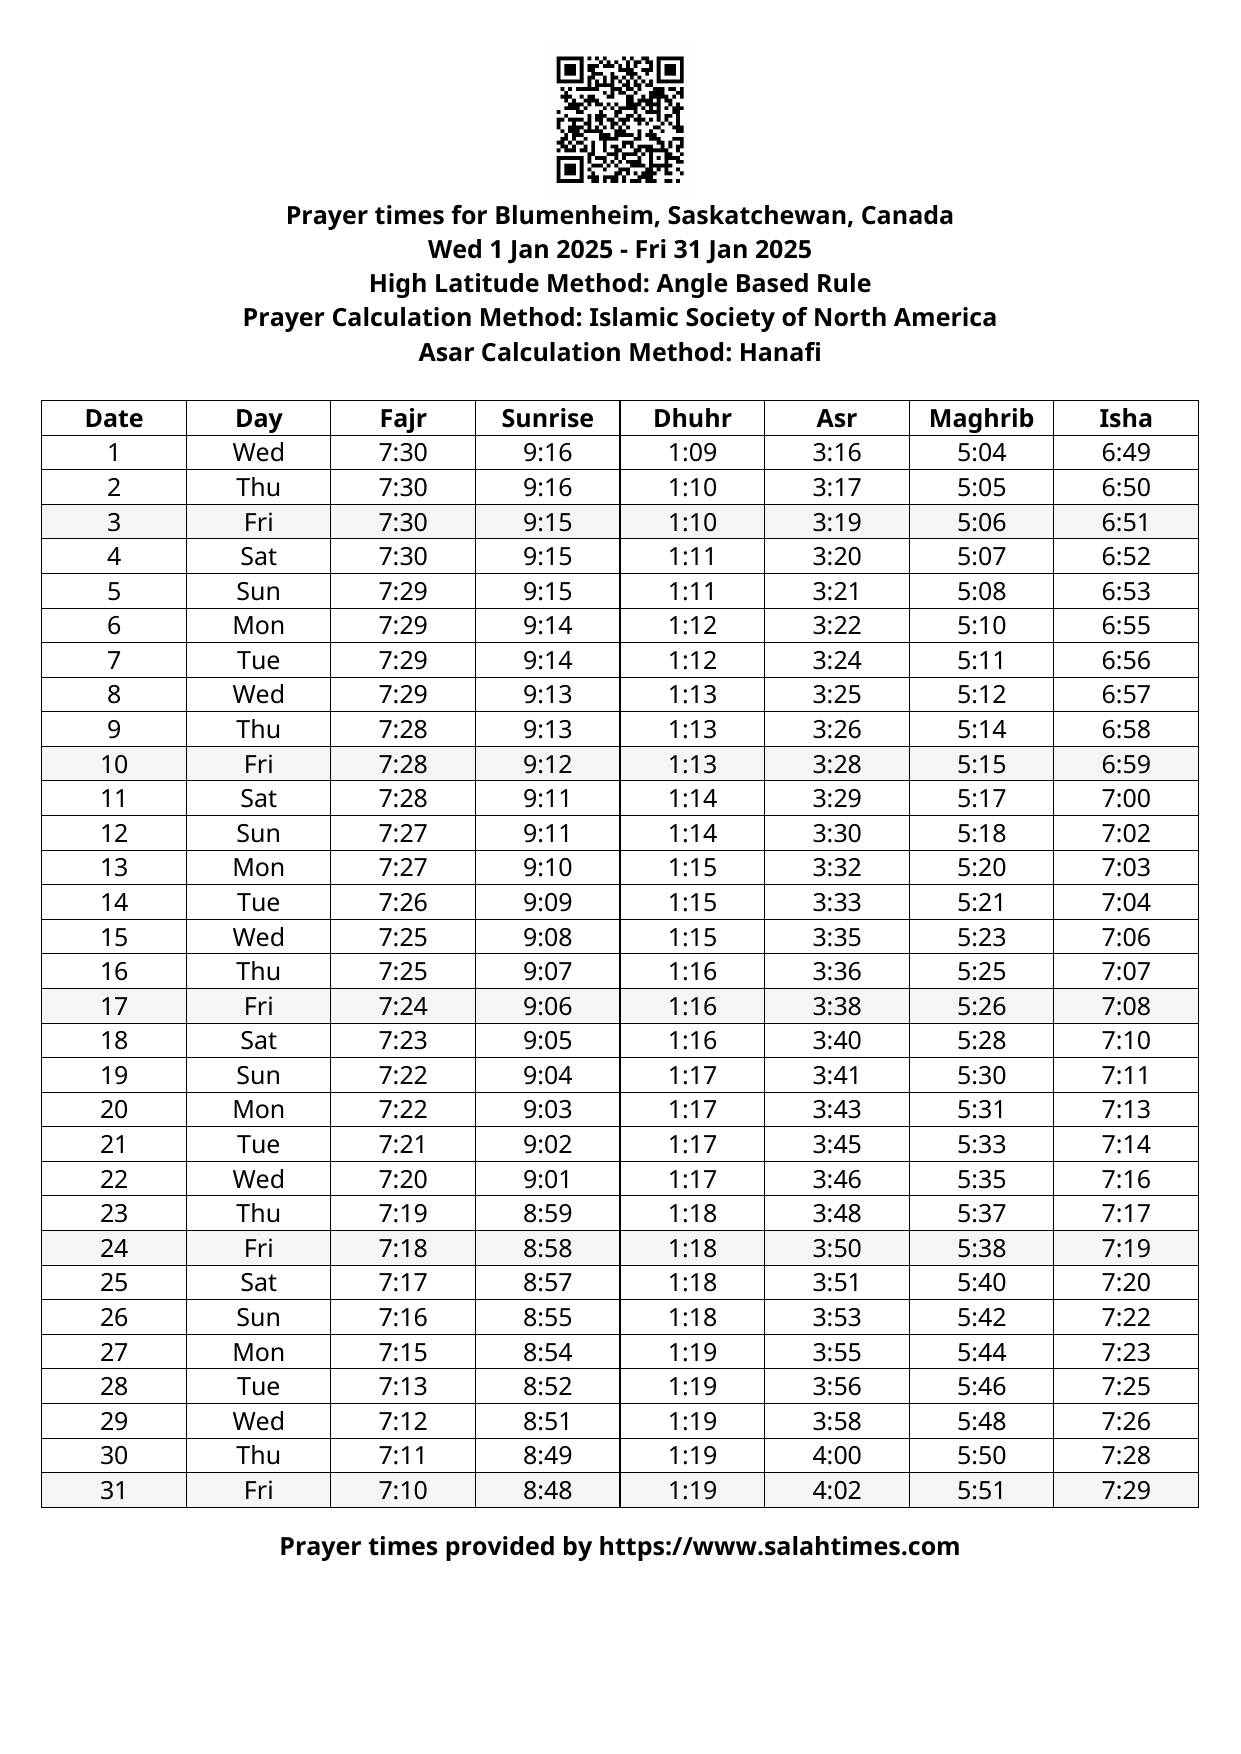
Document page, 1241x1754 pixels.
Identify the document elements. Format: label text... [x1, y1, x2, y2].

table_cell 1:17 [621, 1093, 764, 1126]
table_cell 1:15 [621, 885, 764, 919]
table_cell 1:17 [621, 1162, 764, 1195]
text Prayer Calculation Method: Islamic Society of North America [42, 300, 1198, 334]
table_cell Wed [187, 920, 330, 953]
table_cell 17 [42, 989, 186, 1022]
table_cell 7:02 [1054, 816, 1198, 849]
table_cell 8:59 [476, 1196, 619, 1230]
table_cell 8:58 [476, 1231, 619, 1264]
table_cell 3:22 [765, 609, 909, 642]
table_cell 1:16 [621, 1024, 764, 1057]
table_cell 9:04 [476, 1058, 619, 1092]
table_cell 7:30 [331, 539, 475, 573]
table_cell 1:13 [621, 712, 764, 746]
table_cell 4 [42, 539, 186, 573]
table_cell Mon [187, 1335, 330, 1368]
table_cell 8:48 [476, 1473, 619, 1507]
table_cell 7:21 [331, 1127, 475, 1161]
table_cell 1:19 [621, 1473, 764, 1507]
table_cell 7:16 [331, 1300, 475, 1334]
table_cell 7:29 [331, 609, 475, 642]
text Asar Calculation Method: Hanafi [42, 334, 1198, 368]
table_cell 3:48 [765, 1196, 909, 1230]
table_cell Wed [187, 678, 330, 711]
table_cell 15 [42, 920, 186, 953]
table_cell 7:07 [1054, 954, 1198, 988]
table_cell 7:20 [331, 1162, 475, 1195]
table_cell 3:28 [765, 747, 909, 780]
table_cell Tue [187, 643, 330, 677]
table_cell 3:41 [765, 1058, 909, 1092]
table_cell 5:28 [910, 1024, 1053, 1057]
table_cell 5:25 [910, 954, 1053, 988]
table_cell 7 [42, 643, 186, 677]
table_cell 9:02 [476, 1127, 619, 1161]
table_cell 9:16 [476, 470, 619, 504]
table_cell Sun [187, 1300, 330, 1334]
table_cell 7:19 [331, 1196, 475, 1230]
table_cell 1:11 [621, 539, 764, 573]
table_cell 6 [42, 609, 186, 642]
table_cell 5:46 [910, 1369, 1053, 1403]
table_cell 3:29 [765, 781, 909, 815]
table_cell 3:35 [765, 920, 909, 953]
table_cell 5:21 [910, 885, 1053, 919]
table_cell Fri [187, 1231, 330, 1264]
table_cell 7:18 [331, 1231, 475, 1264]
table_cell 5:05 [910, 470, 1053, 504]
table_cell 21 [42, 1127, 186, 1161]
table_cell 1:15 [621, 851, 764, 884]
table_cell 4:00 [765, 1439, 909, 1472]
table_cell 3:38 [765, 989, 909, 1022]
table_cell 7:29 [331, 643, 475, 677]
table_cell 3:21 [765, 574, 909, 607]
table_cell 12 [42, 816, 186, 849]
table_cell 7:25 [331, 920, 475, 953]
table_cell 8 [42, 678, 186, 711]
table_cell 5 [42, 574, 186, 607]
table_cell 1:19 [621, 1404, 764, 1437]
table_cell 5:11 [910, 643, 1053, 677]
table_cell 7:00 [1054, 781, 1198, 815]
table_cell 7:20 [1054, 1266, 1198, 1299]
table_cell 1:19 [621, 1335, 764, 1368]
table_cell 3:17 [765, 470, 909, 504]
table_cell Thu [187, 470, 330, 504]
table_cell Sat [187, 1024, 330, 1057]
table_cell 7:10 [1054, 1024, 1198, 1057]
table_cell 10 [42, 747, 186, 780]
table_cell 1:15 [621, 920, 764, 953]
table_cell 26 [42, 1300, 186, 1334]
table_cell 6:49 [1054, 436, 1198, 469]
table_cell Sun [187, 1058, 330, 1092]
table_cell 1:09 [621, 436, 764, 469]
table_cell 1:11 [621, 574, 764, 607]
table_cell 6:51 [1054, 505, 1198, 538]
table_cell 3:16 [765, 436, 909, 469]
table_cell 9:09 [476, 885, 619, 919]
table_cell 9 [42, 712, 186, 746]
table_cell 1:19 [621, 1439, 764, 1472]
table_cell 7:10 [331, 1473, 475, 1507]
table_cell Sat [187, 1266, 330, 1299]
table_cell 30 [42, 1439, 186, 1472]
table_cell 3:25 [765, 678, 909, 711]
table_cell Wed [187, 1404, 330, 1437]
table_cell 6:53 [1054, 574, 1198, 607]
table_cell 9:05 [476, 1024, 619, 1057]
table_cell 1 [42, 436, 186, 469]
table_cell 1:14 [621, 781, 764, 815]
table_cell 1:18 [621, 1196, 764, 1230]
table_cell Thu [187, 954, 330, 988]
table_cell 7:06 [1054, 920, 1198, 953]
table_cell 7:25 [331, 954, 475, 988]
table_cell 1:16 [621, 989, 764, 1022]
table_cell 6:56 [1054, 643, 1198, 677]
table_cell 5:51 [910, 1473, 1053, 1507]
table_cell 3:33 [765, 885, 909, 919]
table_cell 7:22 [331, 1058, 475, 1092]
table_cell 7:11 [1054, 1058, 1198, 1092]
table_cell 9:01 [476, 1162, 619, 1195]
text Prayer times for Blumenheim, Saskatchewan, Canada [42, 198, 1198, 232]
table_cell 23 [42, 1196, 186, 1230]
table_cell 8:51 [476, 1404, 619, 1437]
table_cell 7:26 [1054, 1404, 1198, 1437]
table_cell 4:02 [765, 1473, 909, 1507]
table_cell Mon [187, 609, 330, 642]
table_cell 7:08 [1054, 989, 1198, 1022]
table_cell Tue [187, 1369, 330, 1403]
table_cell 25 [42, 1266, 186, 1299]
table_cell 9:07 [476, 954, 619, 988]
table_cell Tue [187, 885, 330, 919]
text Prayer times provided by https://www.salahtimes.com [42, 1528, 1198, 1563]
table_cell 6:58 [1054, 712, 1198, 746]
table_cell 7:29 [1054, 1473, 1198, 1507]
table_cell 3:46 [765, 1162, 909, 1195]
table_cell 7:25 [1054, 1369, 1198, 1403]
table_cell 9:08 [476, 920, 619, 953]
table_cell 7:27 [331, 851, 475, 884]
table_cell 9:15 [476, 539, 619, 573]
table_cell 27 [42, 1335, 186, 1368]
table_header Dhuhr [621, 401, 764, 434]
table_cell 9:06 [476, 989, 619, 1022]
table_cell 6:57 [1054, 678, 1198, 711]
table_cell 3 [42, 505, 186, 538]
table_cell 3:55 [765, 1335, 909, 1368]
table_cell 19 [42, 1058, 186, 1092]
table_cell 28 [42, 1369, 186, 1403]
table_cell 7:26 [331, 885, 475, 919]
table_cell 7:29 [331, 678, 475, 711]
table_cell 1:12 [621, 609, 764, 642]
table_cell 7:22 [331, 1093, 475, 1126]
table_cell 3:43 [765, 1093, 909, 1126]
table_cell Fri [187, 989, 330, 1022]
table_cell 3:50 [765, 1231, 909, 1264]
table_cell 3:56 [765, 1369, 909, 1403]
table_cell 8:55 [476, 1300, 619, 1334]
table_cell 7:13 [1054, 1093, 1198, 1126]
table_header Date [42, 401, 186, 434]
table_cell Mon [187, 851, 330, 884]
table_cell Thu [187, 1196, 330, 1230]
table_cell 7:23 [1054, 1335, 1198, 1368]
table_cell 7:28 [331, 712, 475, 746]
table_cell 9:14 [476, 609, 619, 642]
table_cell 5:30 [910, 1058, 1053, 1092]
table_cell 5:35 [910, 1162, 1053, 1195]
table_cell 5:37 [910, 1196, 1053, 1230]
table_cell 24 [42, 1231, 186, 1264]
table_cell 1:10 [621, 505, 764, 538]
table_cell 8:52 [476, 1369, 619, 1403]
table_cell 1:13 [621, 678, 764, 711]
table_cell 6:55 [1054, 609, 1198, 642]
table_cell Tue [187, 1127, 330, 1161]
table_cell 9:10 [476, 851, 619, 884]
table_cell 5:26 [910, 989, 1053, 1022]
table_cell 9:13 [476, 678, 619, 711]
table_header Sunrise [476, 401, 619, 434]
table_cell 7:23 [331, 1024, 475, 1057]
table_cell Fri [187, 747, 330, 780]
table_cell 7:24 [331, 989, 475, 1022]
table_cell 5:14 [910, 712, 1053, 746]
table_cell 7:11 [331, 1439, 475, 1472]
table_cell 7:04 [1054, 885, 1198, 919]
table_cell 11 [42, 781, 186, 815]
table_cell 8:49 [476, 1439, 619, 1472]
table_cell 5:38 [910, 1231, 1053, 1264]
table_cell 1:17 [621, 1058, 764, 1092]
table_cell 9:13 [476, 712, 619, 746]
table_cell 5:10 [910, 609, 1053, 642]
table_cell 16 [42, 954, 186, 988]
table_cell 7:17 [331, 1266, 475, 1299]
table_cell 5:50 [910, 1439, 1053, 1472]
table_cell 5:15 [910, 747, 1053, 780]
table_cell 5:48 [910, 1404, 1053, 1437]
table_cell 13 [42, 851, 186, 884]
table_header Fajr [331, 401, 475, 434]
table_cell 2 [42, 470, 186, 504]
table_cell 3:51 [765, 1266, 909, 1299]
table_cell Thu [187, 712, 330, 746]
table_cell 14 [42, 885, 186, 919]
table_cell 3:26 [765, 712, 909, 746]
table_cell 3:45 [765, 1127, 909, 1161]
table_cell 3:32 [765, 851, 909, 884]
text Wed 1 Jan 2025 - Fri 31 Jan 2025 [42, 232, 1198, 266]
table_cell Wed [187, 1162, 330, 1195]
table_cell 5:17 [910, 781, 1053, 815]
table_cell 5:33 [910, 1127, 1053, 1161]
table_cell Sun [187, 816, 330, 849]
picture [542, 41, 699, 198]
table_cell 1:14 [621, 816, 764, 849]
table_header Day [187, 401, 330, 434]
table_cell 5:40 [910, 1266, 1053, 1299]
table_header Maghrib [910, 401, 1053, 434]
table_cell Sat [187, 781, 330, 815]
table_cell 3:40 [765, 1024, 909, 1057]
table_cell 7:30 [331, 436, 475, 469]
table_cell 7:15 [331, 1335, 475, 1368]
table_cell 7:16 [1054, 1162, 1198, 1195]
table_cell 7:14 [1054, 1127, 1198, 1161]
table_cell 7:19 [1054, 1231, 1198, 1264]
table_cell 7:12 [331, 1404, 475, 1437]
table_cell Thu [187, 1439, 330, 1472]
table_cell 1:17 [621, 1127, 764, 1161]
table_cell 1:16 [621, 954, 764, 988]
table_cell 6:52 [1054, 539, 1198, 573]
table_cell 3:53 [765, 1300, 909, 1334]
table_cell 6:59 [1054, 747, 1198, 780]
table_cell 9:15 [476, 574, 619, 607]
table_cell 5:12 [910, 678, 1053, 711]
table_cell 9:11 [476, 816, 619, 849]
table_cell 5:07 [910, 539, 1053, 573]
table_cell 5:18 [910, 816, 1053, 849]
table_cell 5:04 [910, 436, 1053, 469]
table_cell 3:19 [765, 505, 909, 538]
table_cell 1:12 [621, 643, 764, 677]
table_cell 9:11 [476, 781, 619, 815]
table_cell 9:12 [476, 747, 619, 780]
text High Latitude Method: Angle Based Rule [42, 266, 1198, 300]
table_cell Wed [187, 436, 330, 469]
table_cell 1:18 [621, 1231, 764, 1264]
table_cell 7:30 [331, 505, 475, 538]
table_cell 8:57 [476, 1266, 619, 1299]
table_header Isha [1054, 401, 1198, 434]
table_cell Sat [187, 539, 330, 573]
table_cell 3:20 [765, 539, 909, 573]
table_cell 7:28 [331, 747, 475, 780]
table_cell 1:18 [621, 1300, 764, 1334]
table_cell 5:23 [910, 920, 1053, 953]
table_cell 1:13 [621, 747, 764, 780]
table_cell 9:16 [476, 436, 619, 469]
table_cell 29 [42, 1404, 186, 1437]
table_cell 5:20 [910, 851, 1053, 884]
table_cell 5:06 [910, 505, 1053, 538]
table_cell 31 [42, 1473, 186, 1507]
table_cell 22 [42, 1162, 186, 1195]
table_cell 7:03 [1054, 851, 1198, 884]
table_cell 3:36 [765, 954, 909, 988]
table_cell 3:58 [765, 1404, 909, 1437]
table_cell 7:22 [1054, 1300, 1198, 1334]
table_cell 9:03 [476, 1093, 619, 1126]
table_cell Fri [187, 1473, 330, 1507]
table_cell 1:10 [621, 470, 764, 504]
table_cell 1:19 [621, 1369, 764, 1403]
table_cell 7:17 [1054, 1196, 1198, 1230]
table_header Asr [765, 401, 909, 434]
table_cell 5:42 [910, 1300, 1053, 1334]
table_cell 3:24 [765, 643, 909, 677]
table_cell 18 [42, 1024, 186, 1057]
table_cell 20 [42, 1093, 186, 1126]
table_cell 7:13 [331, 1369, 475, 1403]
table_cell 3:30 [765, 816, 909, 849]
table_cell 9:14 [476, 643, 619, 677]
table_cell 1:18 [621, 1266, 764, 1299]
table_cell Mon [187, 1093, 330, 1126]
table_cell 7:28 [331, 781, 475, 815]
table_cell 6:50 [1054, 470, 1198, 504]
table_cell 7:30 [331, 470, 475, 504]
table_cell 5:08 [910, 574, 1053, 607]
table_cell 7:27 [331, 816, 475, 849]
table_cell 5:44 [910, 1335, 1053, 1368]
table_cell 7:29 [331, 574, 475, 607]
table_cell 7:28 [1054, 1439, 1198, 1472]
table_cell 8:54 [476, 1335, 619, 1368]
table_cell Fri [187, 505, 330, 538]
table_cell 9:15 [476, 505, 619, 538]
table_cell 5:31 [910, 1093, 1053, 1126]
table_cell Sun [187, 574, 330, 607]
